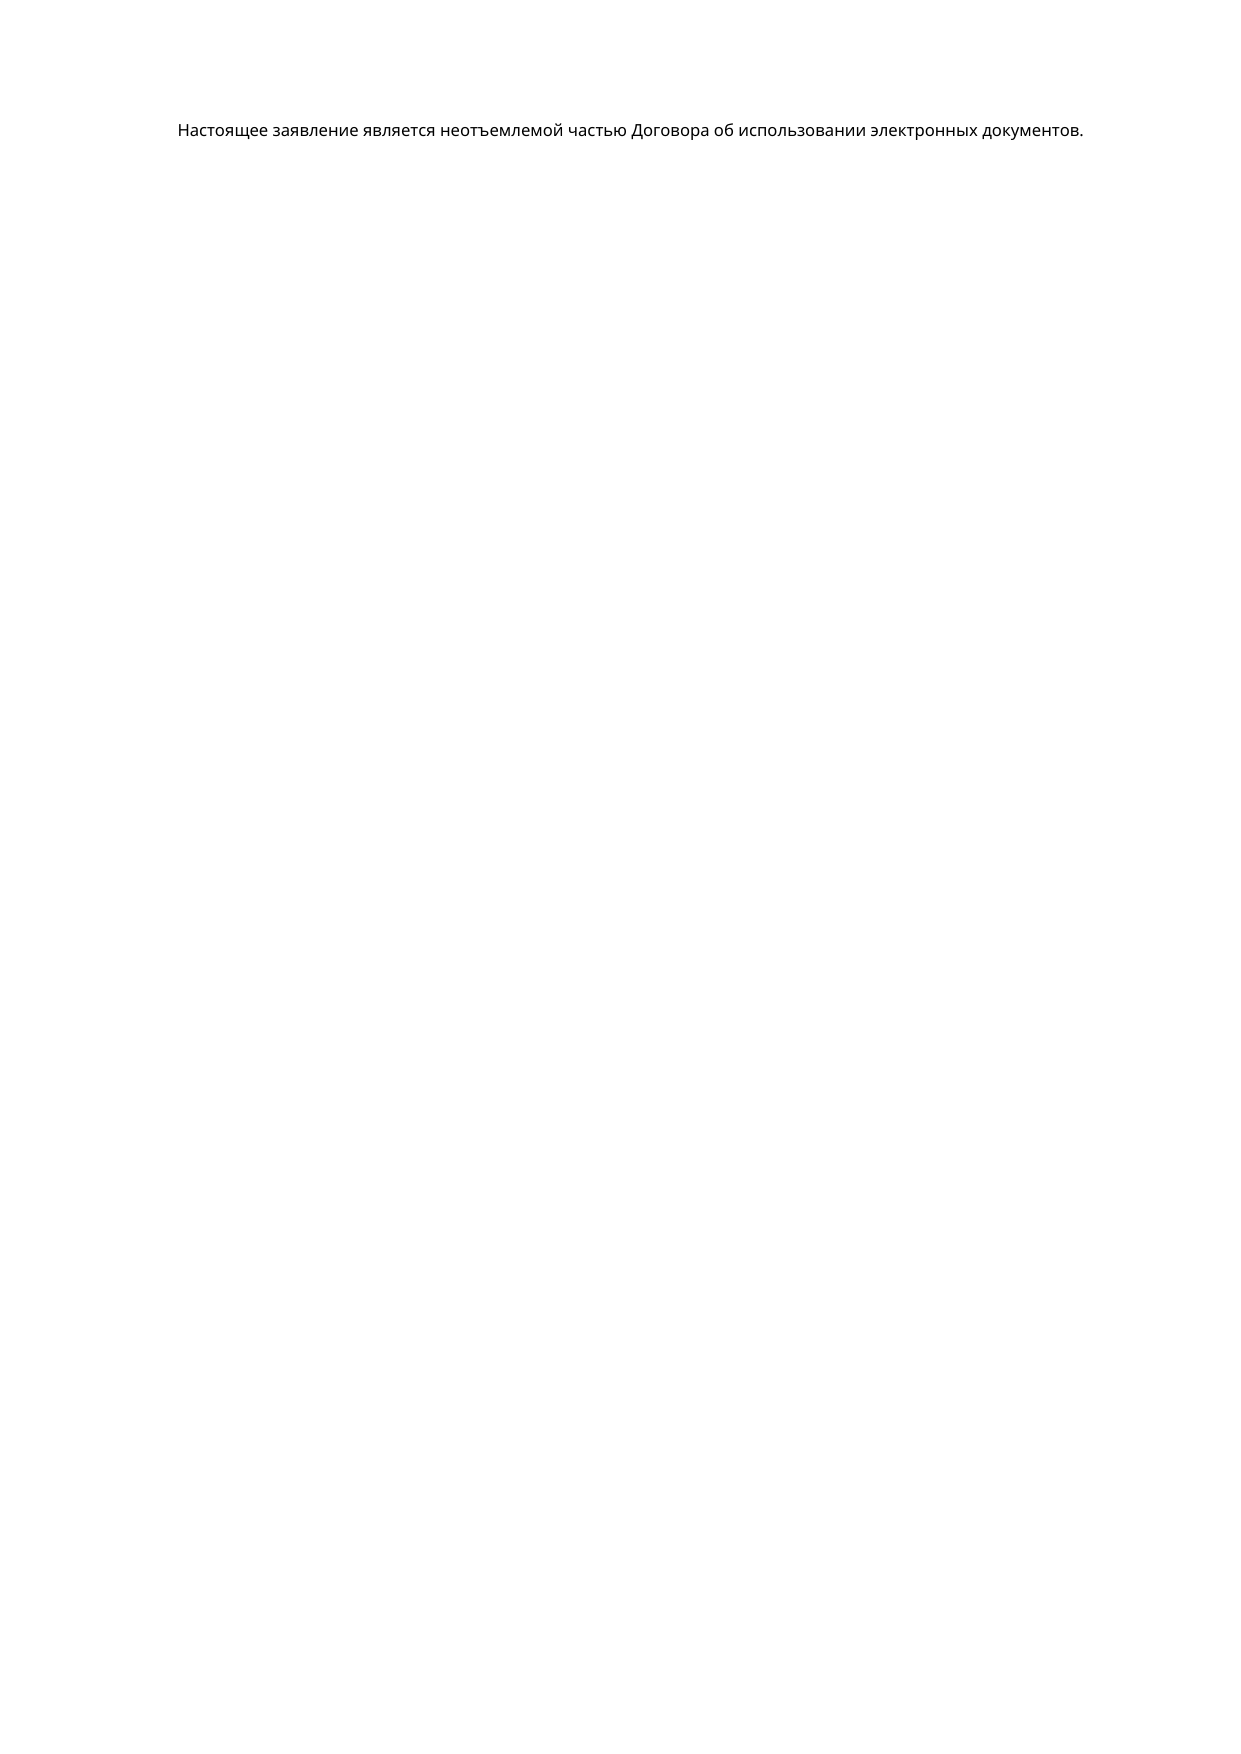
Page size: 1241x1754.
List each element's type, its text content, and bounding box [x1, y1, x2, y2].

text Настоящее заявление является неотъемлемой частью Договора об использовании электронных документов. [177, 118, 1152, 141]
